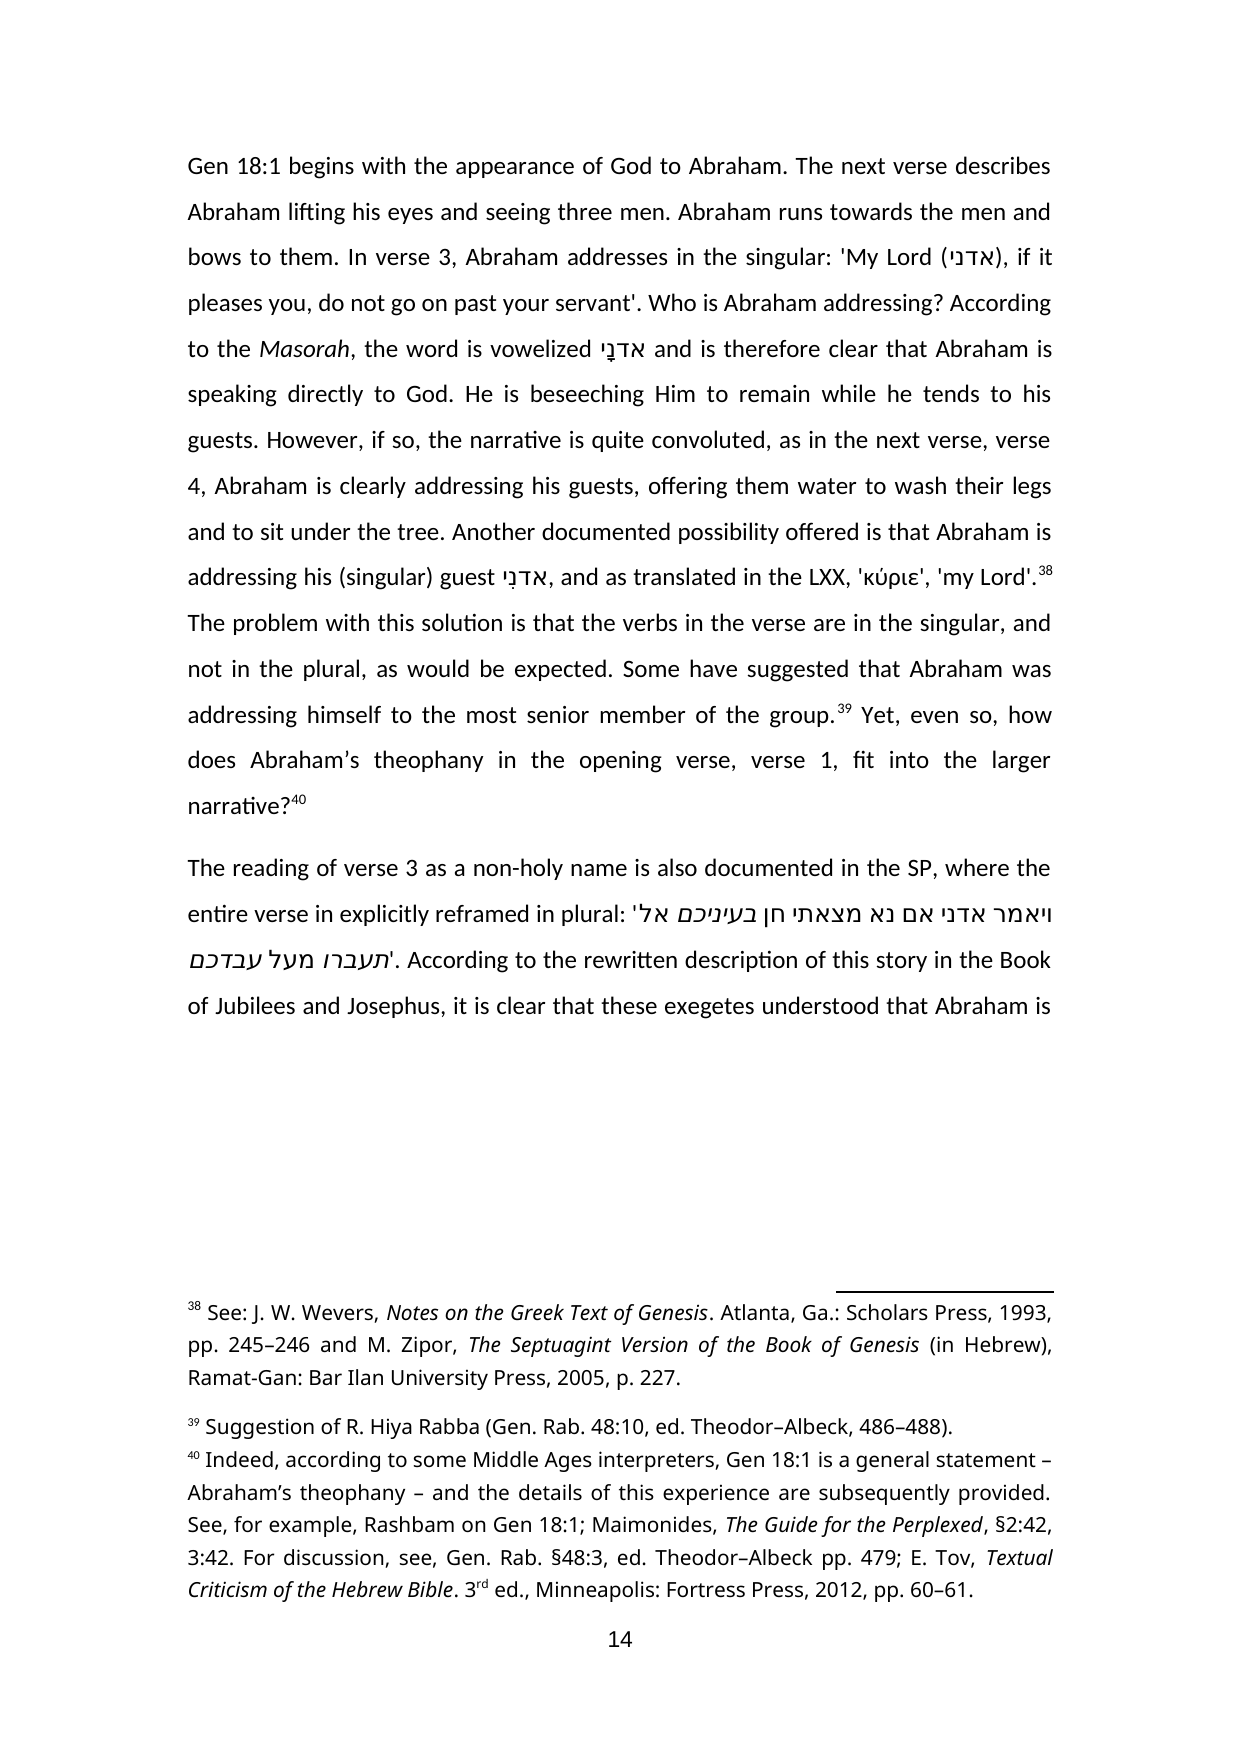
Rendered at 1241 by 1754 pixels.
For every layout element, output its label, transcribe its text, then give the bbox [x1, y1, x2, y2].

text The reading of verse 3 as a non-holy name is also documented in the SP, where the entire verse in explicitly reframed in plural: 'ויאמר אדני אם נא מצאתי חן בעיניכם אל תעברו מעל עבדכם'. According to the rewritten description of this story in the Book of Jubilees and Josephus, it is clear that these exegetes understood that Abraham is addressing his guests and not God. Therefore, Masekhet Sefer Torah reflects here an ancient tradition documented in different sources. [187, 853, 1053, 1066]
text Gen 18:1 begins with the appearance of God to Abraham. The next verse describes Abraham lifting his eyes and seeing three men. Abraham runs towards the men and bows to them. In verse 3, Abraham addresses in the singular: 'My Lord (אדני), if it pleases you, do not go on past your servant'. Who is Abraham addressing? According to the Masorah, the word is vowelized אדנָי and is therefore clear that Abraham is speaking directly to God. He is beseeching Him to remain while he tends to his guests. However, if so, the narrative is quite convoluted, as in the next verse, verse 4, Abraham is clearly addressing his guests, offering them water to wash their legs and to sit under the tree. Another documented possibility offered is that Abraham is addressing his (singular) guest אדנִי, and as translated in the LXX, 'κύριε', 'my Lord'. The problem with this solution is that the verbs in the verse are in the singular, and not in the plural, as would be expected. Some have suggested that Abraham was addressing himself to the most senior member of the group. Yet, even so, how does Abraham’s theophany in the opening verse, verse 1, fit into the larger narrative? [187, 150, 1053, 821]
